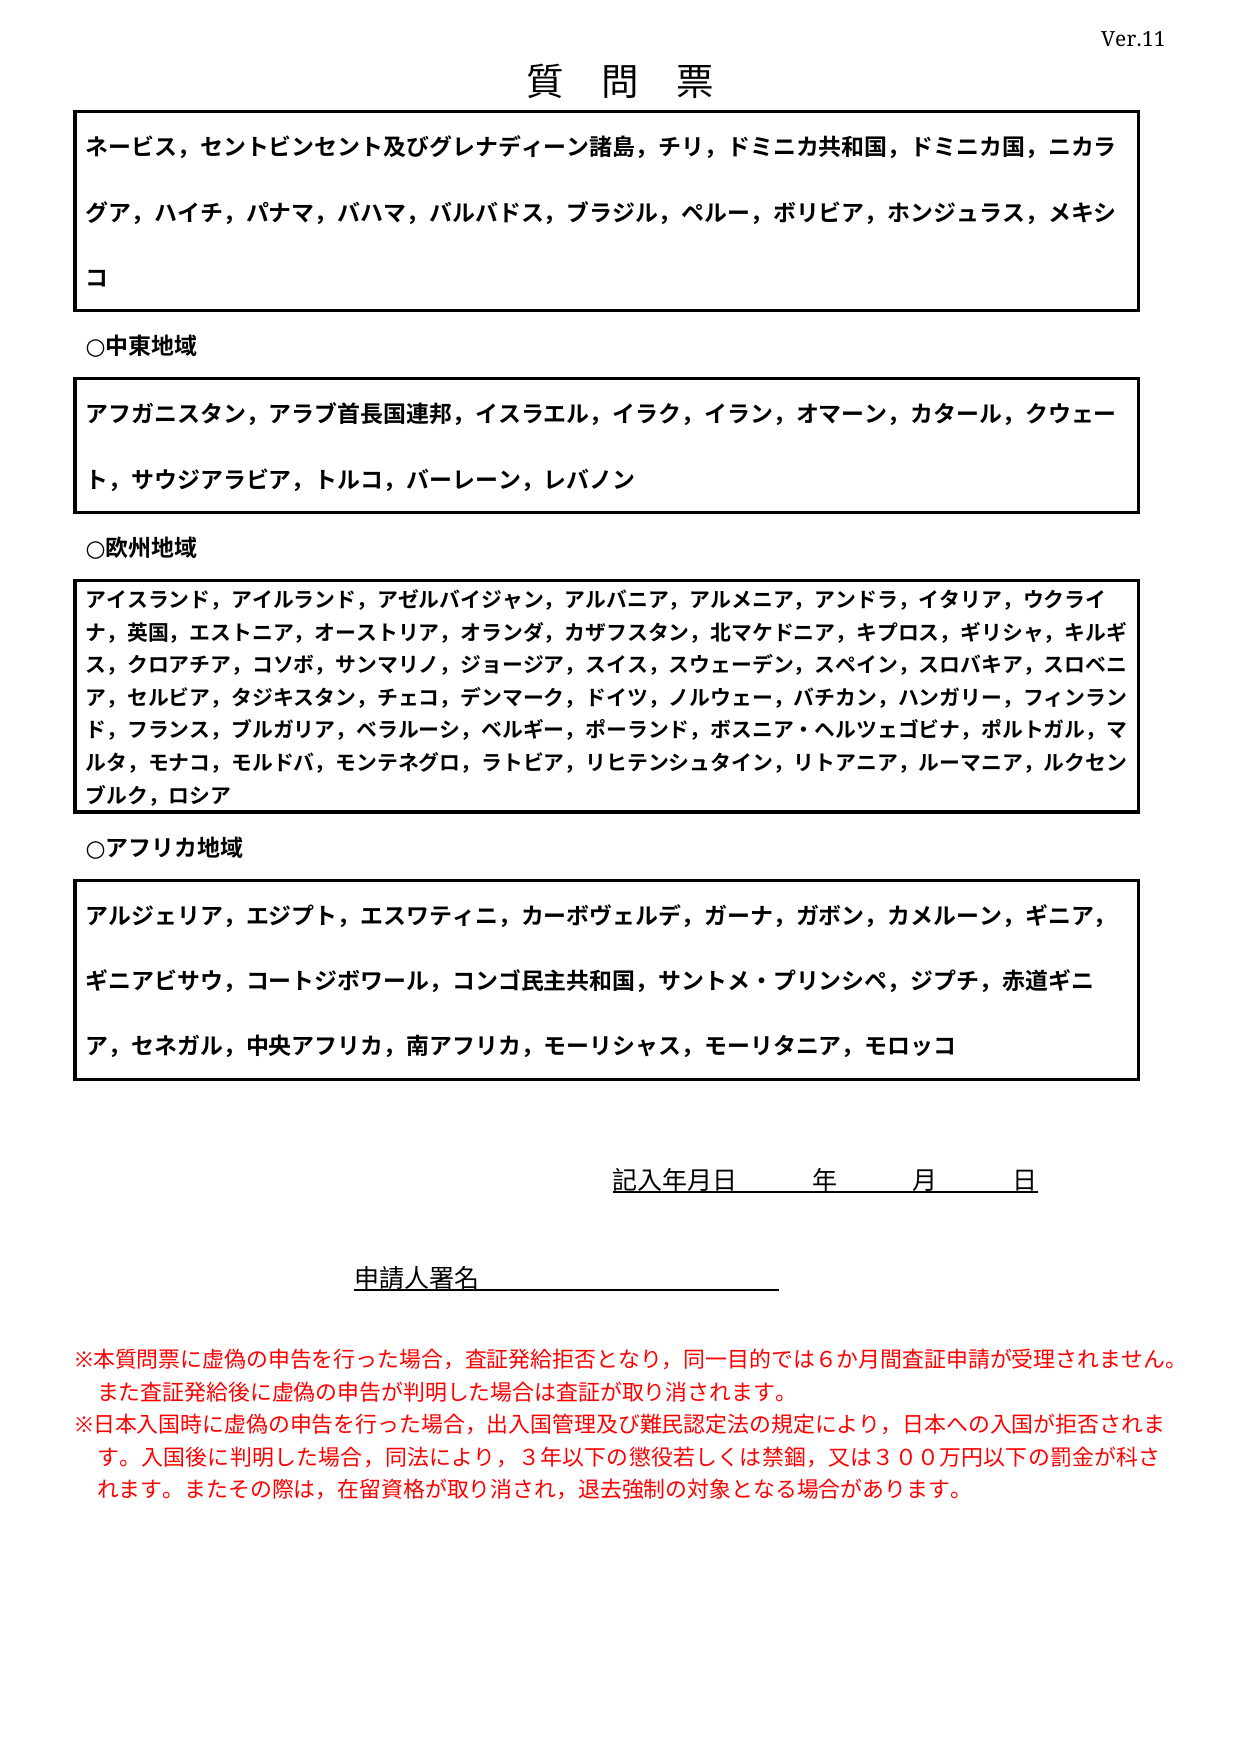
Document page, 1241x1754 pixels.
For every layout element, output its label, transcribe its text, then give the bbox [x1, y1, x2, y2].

text ※本質問票に虚偽の申告を行った場合，査証発給拒否となり，同一目的では６か月間査証申請が受理されません。また査証発給後に虚偽の申告が判明した場合は査証が取り消されます。 [75, 1341, 1165, 1407]
table_cell アフガニスタン，アラブ首長国連邦，イスラエル，イラク，イラン，オマーン，カタール，クウェート，サウジアラビア，トルコ，バーレーン，レバノン [77, 380, 1137, 511]
table_cell ○欧州地域 [75, 514, 1138, 579]
table_cell アイスランド，アイルランド，アゼルバイジャン，アルバニア，アルメニア，アンドラ，イタリア，ウクライナ，英国，エストニア，オーストリア，オランダ，カザフスタン，北マケドニア，キプロス，ギリシャ，キルギス，クロアチア，コソボ，サンマリノ，ジョージア，スイス，スウェーデン，スペイン，スロバキア，スロベニア，セルビア，タジキスタン，チェコ，デンマーク，ドイツ，ノルウェー，バチカン，ハンガリー，フィンランド，フランス，ブルガリア，ベラルーシ，ベルギー，ポーランド，ボスニア・ヘルツェゴビナ，ポルトガル，マルタ，モナコ，モルドバ，モンテネグロ，ラトビア，リヒテンシュタイン，リトアニア，ルーマニア，ルクセンブルク，ロシア [77, 582, 1137, 810]
table_cell アルジェリア，エジプト，エスワティニ，カーボヴェルデ，ガーナ，ガボン，カメルーン，ギニア，ギニアビサウ，コートジボワール，コンゴ民主共和国，サントメ・プリンシペ，ジプチ，赤道ギニア，セネガル，中央アフリカ，南アフリカ，モーリシャス，モーリタニア，モロッコ [77, 882, 1137, 1077]
text 申請人署名 [75, 1244, 1165, 1309]
text 記入年月日 年 月 日 [75, 1146, 1065, 1211]
table_cell ○アフリカ地域 [75, 814, 1138, 879]
text ※日本入国時に虚偽の申告を行った場合，出入国管理及び難民認定法の規定により，日本への入国が拒否されます。入国後に判明した場合，同法により，３年以下の懲役若しくは禁錮，又は３００万円以下の罰金が科されます。またその際は，在留資格が取り消され，退去強制の対象となる場合があります。 [75, 1407, 1165, 1504]
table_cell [77, 113, 1137, 309]
table_cell ○中東地域 [75, 312, 1138, 377]
